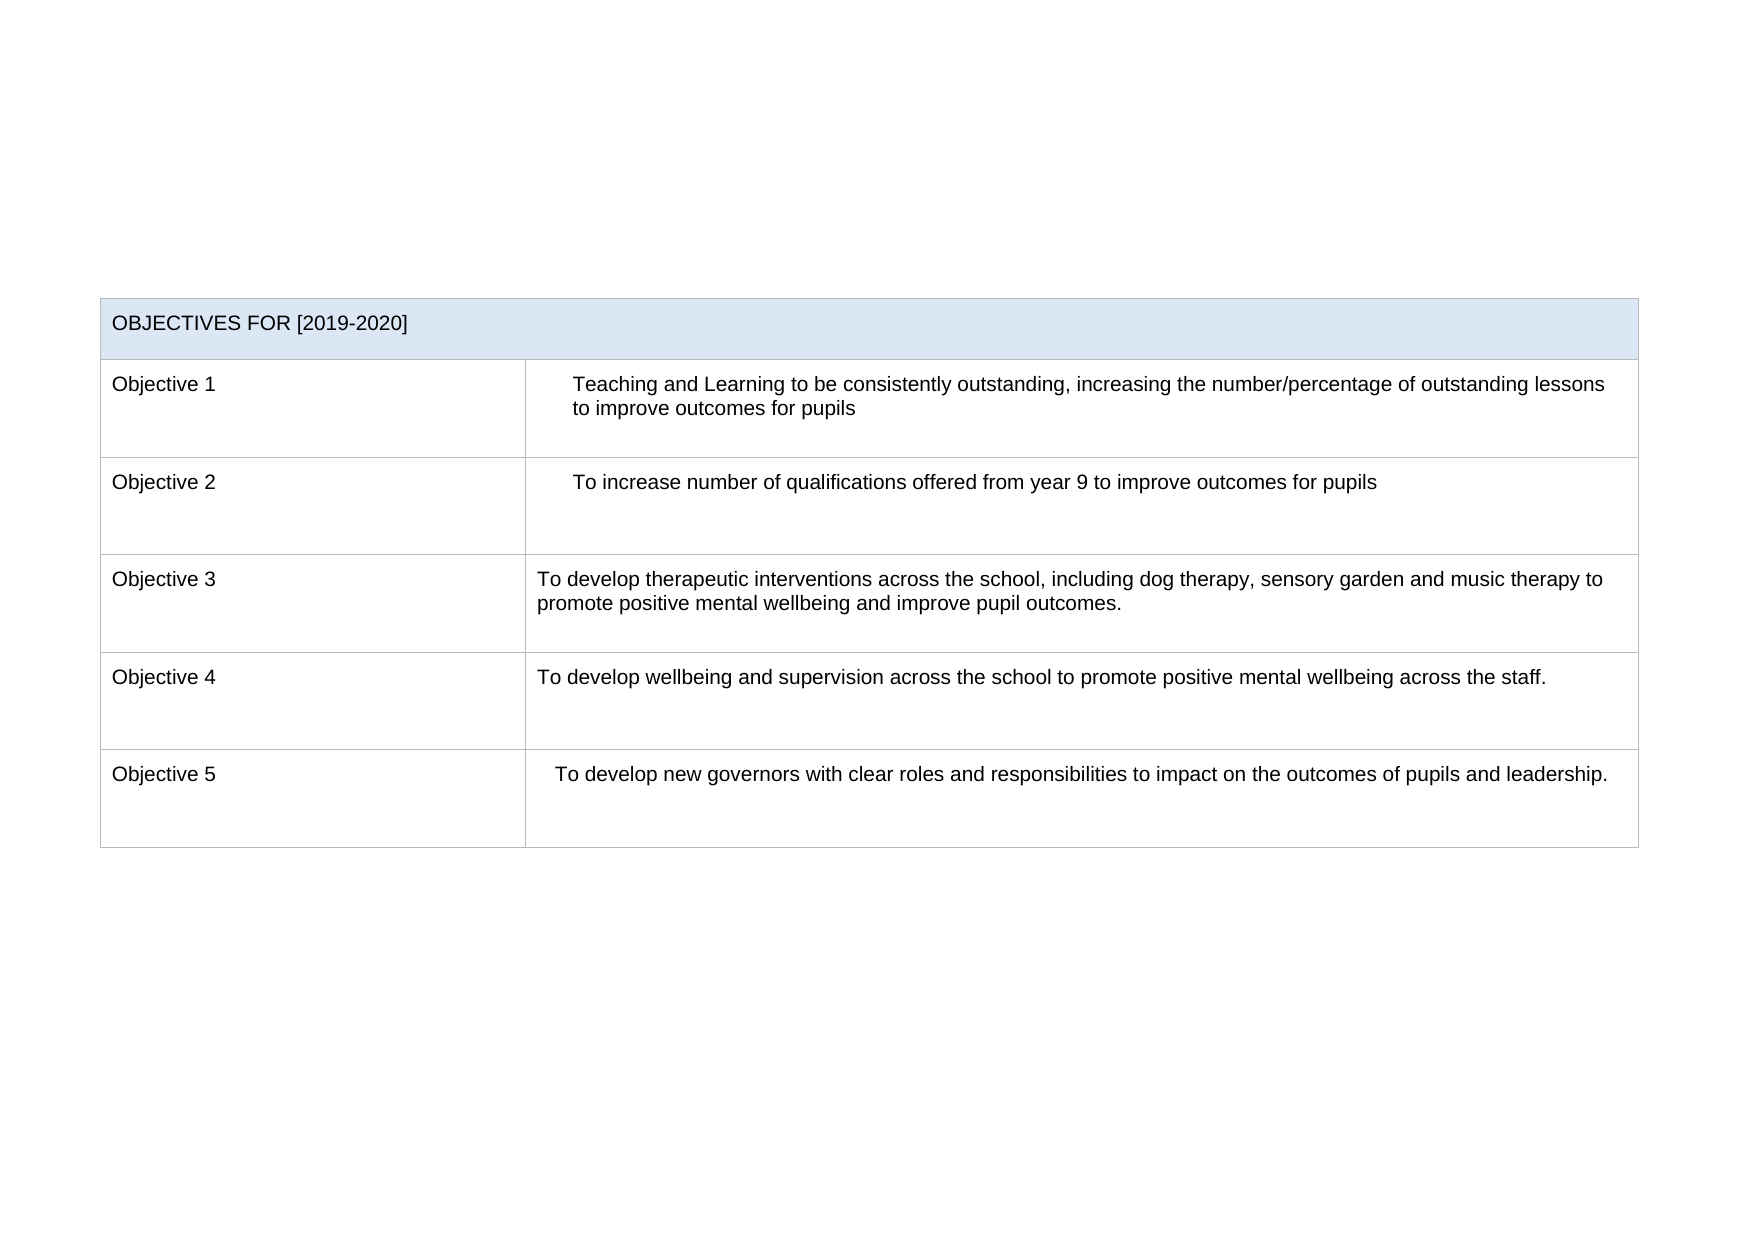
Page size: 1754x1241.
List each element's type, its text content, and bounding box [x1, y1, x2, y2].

table_cell Objective 2 [101, 458, 525, 554]
table_cell Objective 4 [101, 653, 525, 749]
table_cell Objective 1 [101, 360, 525, 457]
table_cell To develop wellbeing and supervision across the school to promote positive mental wellbeing across the staff. [526, 653, 1638, 749]
table_cell Teaching and Learning to be consistently outstanding, increasing the number/percentage of outstanding lessons to improve outcomes for pupils [526, 360, 1638, 457]
table_header OBJECTIVES FOR [2019-2020] [101, 299, 1638, 359]
table_cell To develop therapeutic interventions across the school, including dog therapy, sensory garden and music therapy to promote positive mental wellbeing and improve pupil outcomes. [526, 555, 1638, 652]
table_cell To increase number of qualifications offered from year 9 to improve outcomes for pupils [526, 458, 1638, 554]
table_cell Objective 3 [101, 555, 525, 652]
table_cell To develop new governors with clear roles and responsibilities to impact on the outcomes of pupils and leadership. [526, 750, 1638, 847]
table_cell Objective 5 [101, 750, 525, 847]
